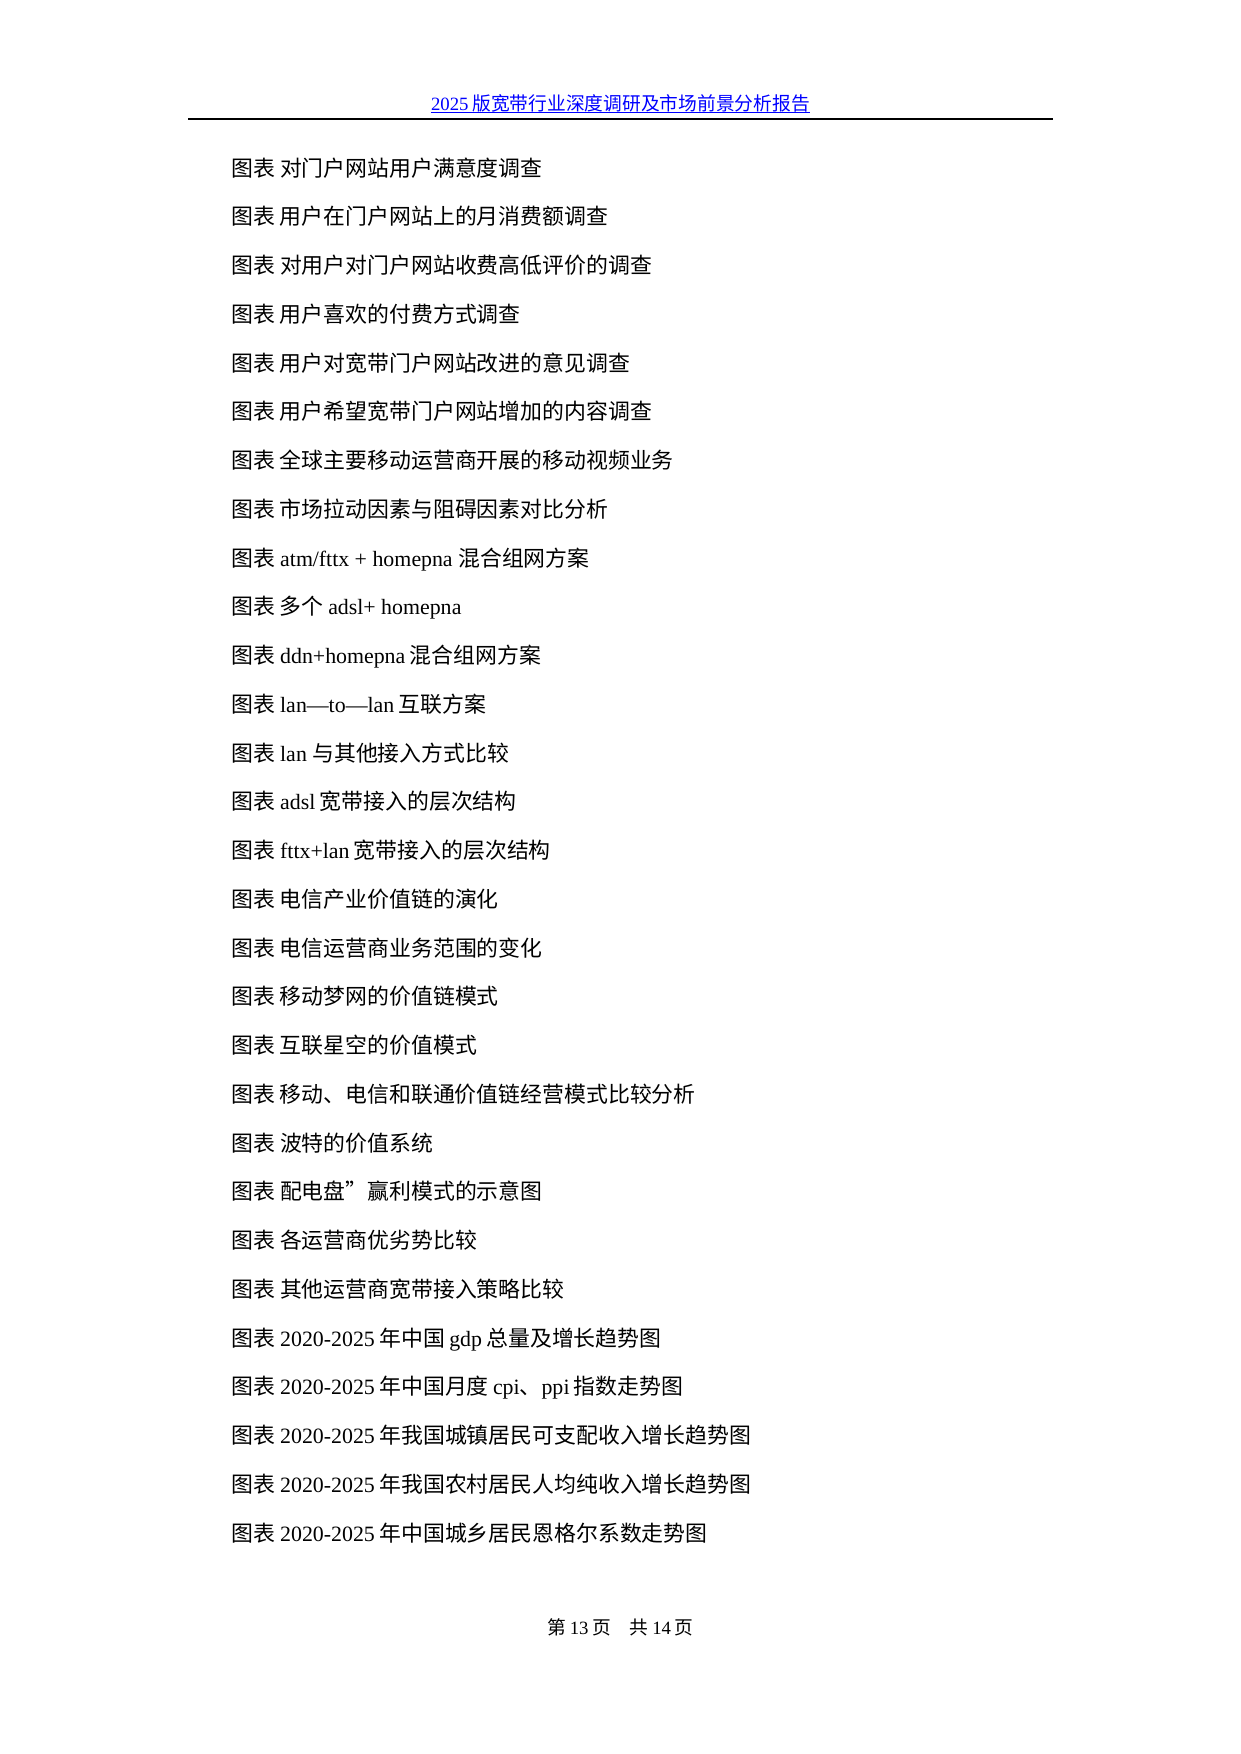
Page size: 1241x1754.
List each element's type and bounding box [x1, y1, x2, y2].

text [187, 150, 1053, 1548]
